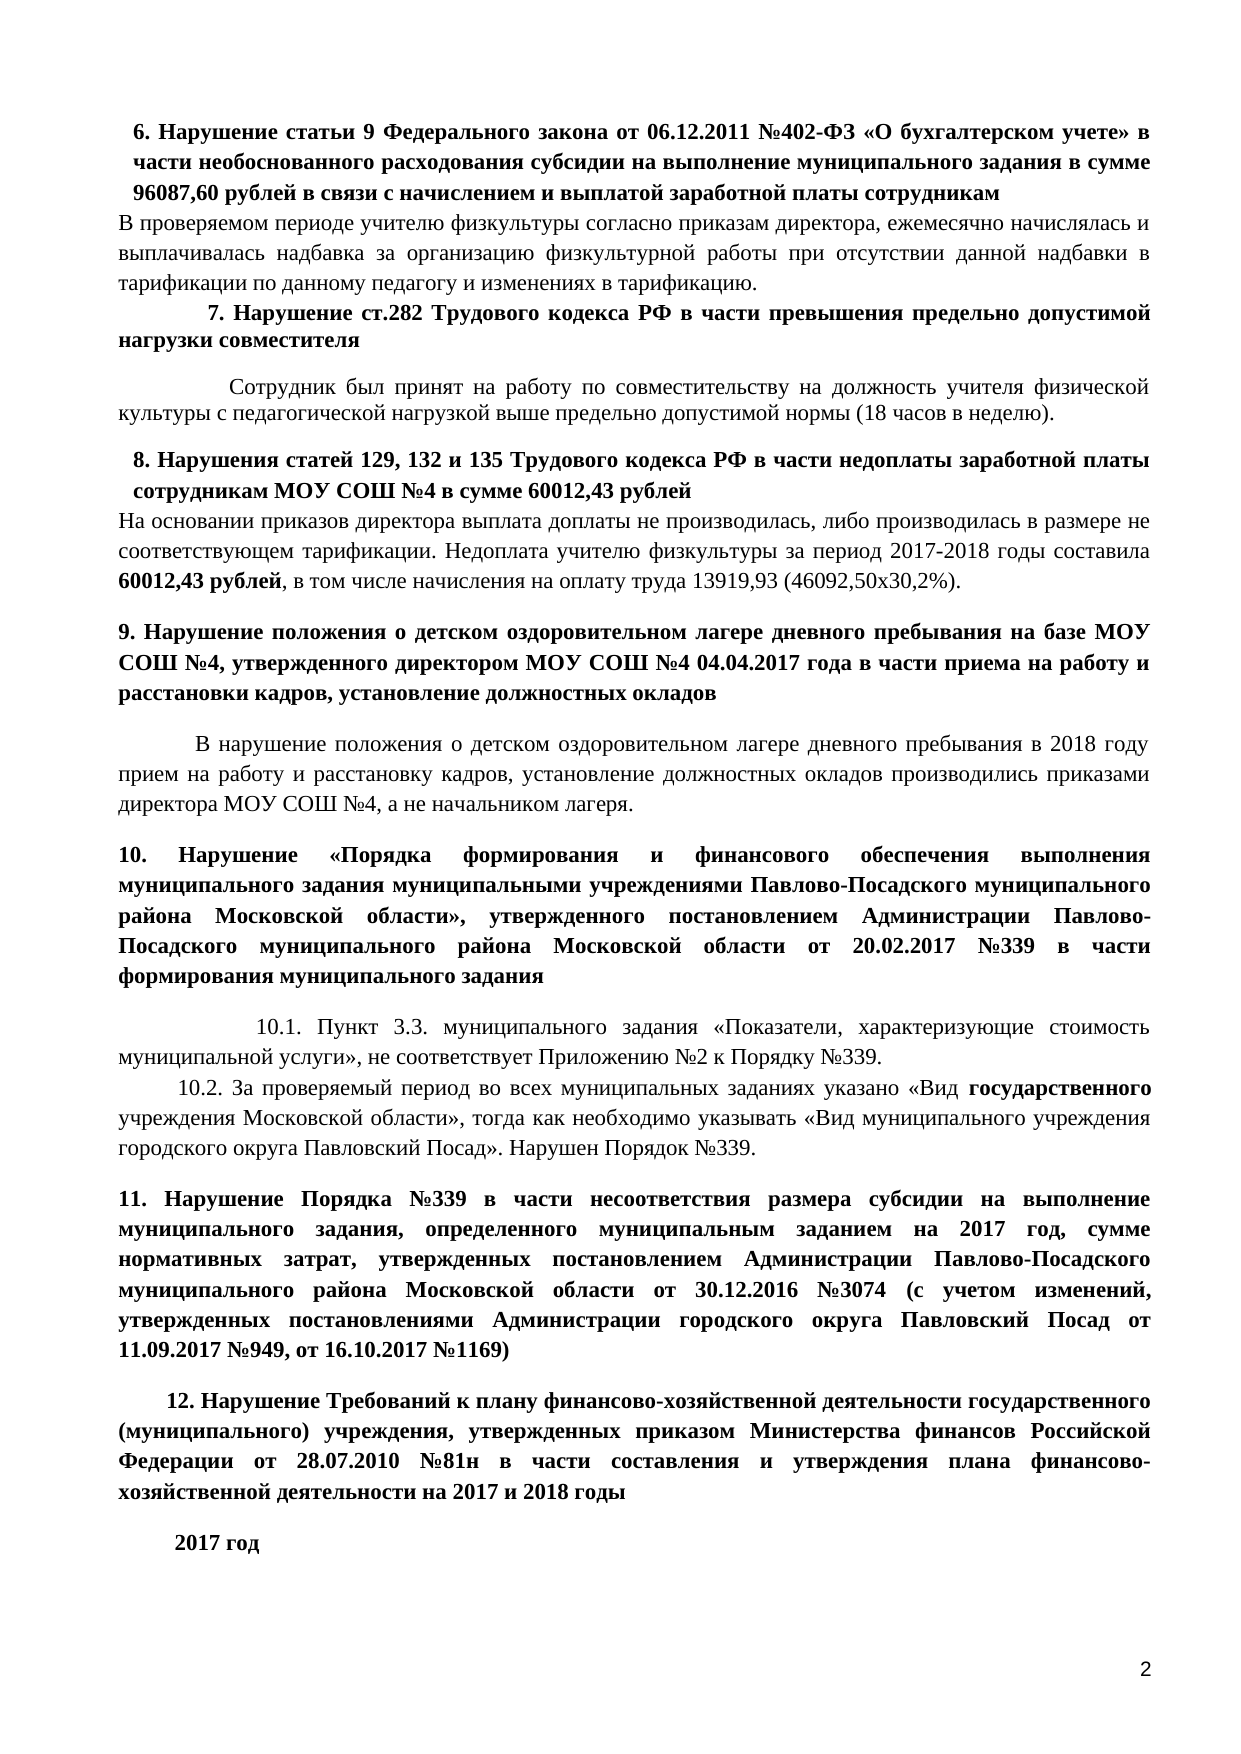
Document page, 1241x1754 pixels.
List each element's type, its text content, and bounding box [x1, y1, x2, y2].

text 10. Нарушение «Порядка формирования и финансового обеспечения выполнения муниципального задания муниципальными учреждениями Павлово-Посадского муниципального района Московской области», утвержденного постановлением Администрации Павлово-Посадского муниципального района Московской области от 20.02.2017 №339 в части формирования муниципального задания [118, 841, 1152, 988]
text На основании приказов директора выплата доплаты не производилась, либо производилась в размере не соответствующем тарификации. Недоплата учителю физкультуры за период 2017-2018 годы составила 60012,43 рублей, в том числе начисления на оплату труда 13919,93 (46092,50х30,2%). [118, 507, 1152, 594]
text 11. Нарушение Порядка №339 в части несоответствия размера субсидии на выполнение муниципального задания, определенного муниципальным заданием на 2017 год, сумме нормативных затрат, утвержденных постановлением Администрации Павлово-Посадского муниципального района Московской области от 30.12.2016 №3074 (с учетом изменений, утвержденных постановлениями Администрации городского округа Павловский Посад от 11.09.2017 №949, от 16.10.2017 №1169) [118, 1185, 1152, 1362]
text 10.1. Пункт 3.3. муниципального задания «Показатели, характеризующие стоимость муниципальной услуги», не соответствует Приложению №2 к Порядку №339. [118, 1013, 1152, 1070]
text Сотрудник был принят на работу по совместительству на должность учителя физической культуры с педагогической нагрузкой выше предельно допустимой нормы (18 часов в неделю). [118, 373, 1152, 426]
text 12. Нарушение Требований к плану финансово-хозяйственной деятельности государственного (муниципального) учреждения, утвержденных приказом Министерства финансов Российской Федерации от 28.07.2010 №81н в части составления и утверждения плана финансово-хозяйственной деятельности на 2017 и 2018 годы [118, 1387, 1152, 1504]
text 10.2. За проверяемый период во всех муниципальных заданиях указано «Вид государственного учреждения Московской области», тогда как необходимо указывать «Вид муниципального учреждения городского округа Павловский Посад». Нарушен Порядок №339. [118, 1073, 1152, 1160]
text В нарушение положения о детском оздоровительном лагере дневного пребывания в 2018 году прием на работу и расстановку кадров, установление должностных окладов производились приказами директора МОУ СОШ №4, а не начальником лагеря. [118, 730, 1152, 817]
text 2017 год [118, 1529, 1152, 1555]
text В проверяемом периоде учителю физкультуры согласно приказам директора, ежемесячно начислялась и выплачивалась надбавка за организацию физкультурной работы при отсутствии данной надбавки в тарификации по данному педагогу и изменениях в тарификацию. [118, 209, 1152, 296]
text 9. Нарушение положения о детском оздоровительном лагере дневного пребывания на базе МОУ СОШ №4, утвержденного директором МОУ СОШ №4 04.04.2017 года в части приема на работу и расстановки кадров, установление должностных окладов [118, 618, 1152, 705]
text 7. Нарушение ст.282 Трудового кодекса РФ в части превышения предельно допустимой нагрузки совместителя [118, 299, 1152, 352]
text 6. Нарушение статьи 9 Федерального закона от 06.12.2011 №402-ФЗ «О бухгалтерском учете» в части необоснованного расходования субсидии на выполнение муниципального задания в сумме 96087,60 рублей в связи с начислением и выплатой заработной платы сотрудникам [133, 118, 1152, 205]
text 8. Нарушения статей 129, 132 и 135 Трудового кодекса РФ в части недоплаты заработной платы сотрудникам МОУ СОШ №4 в сумме 60012,43 рублей [133, 446, 1152, 503]
